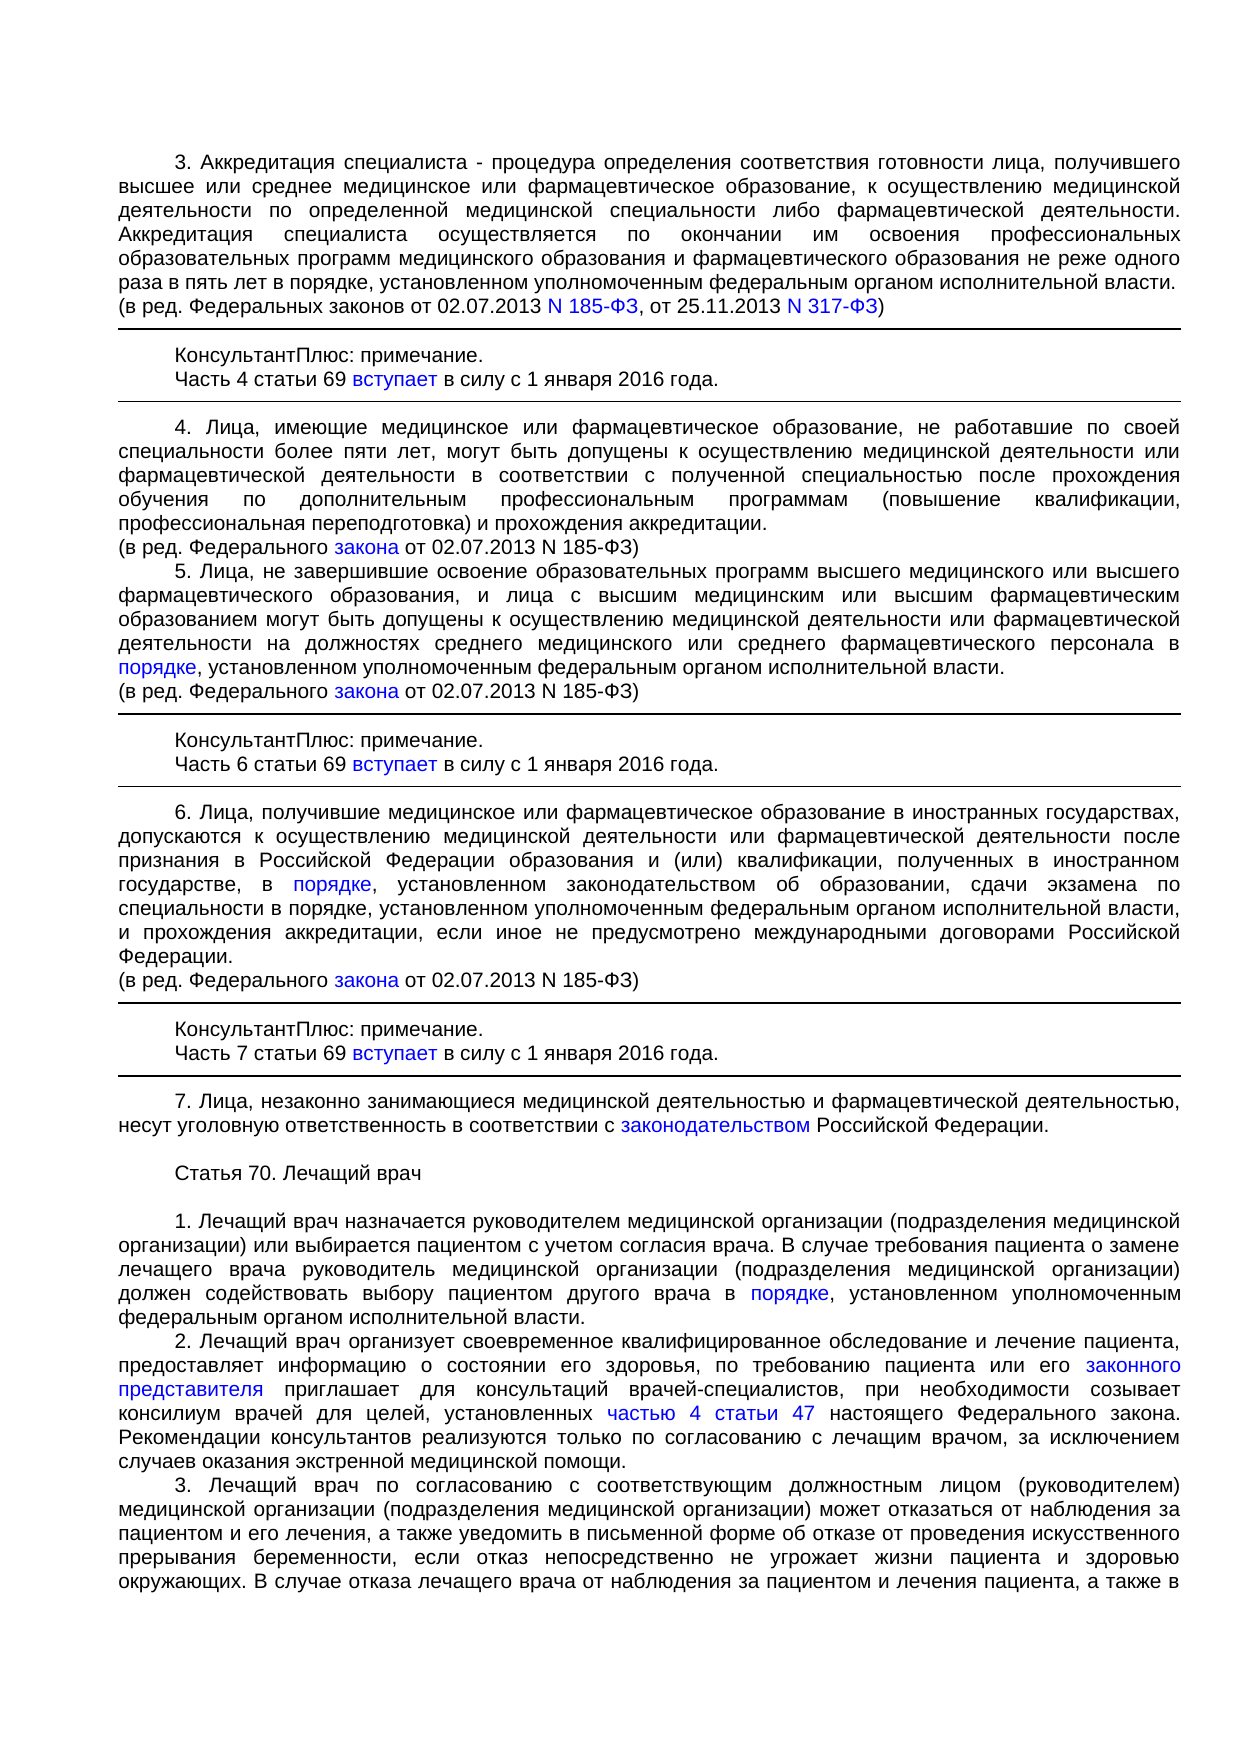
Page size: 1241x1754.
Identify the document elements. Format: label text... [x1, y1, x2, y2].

text (в ред. Федерального закона от 02.07.2013 N 185-ФЗ) [118, 535, 1181, 559]
text Часть 6 статьи 69 вступает в силу с 1 января 2016 года. [118, 751, 1181, 775]
text КонсультантПлюс: примечание. [118, 342, 1181, 366]
text 5. Лица, не завершившие освоение образовательных программ высшего медицинского или высшего фармацевтического образования, и лица с высшим медицинским или высшим фармацевтическим образованием могут быть допущены к осуществлению медицинской деятельности или фармацевтической деятельности на должностях среднего медицинского или среднего фармацевтического персонала в порядке, установленном уполномоченным федеральным органом исполнительной власти. [118, 559, 1181, 679]
text 1. Лечащий врач назначается руководителем медицинской организации (подразделения медицинской организации) или выбирается пациентом с учетом согласия врача. В случае требования пациента о замене лечащего врача руководитель медицинской организации (подразделения медицинской организации) должен содействовать выбору пациентом другого врача в порядке, установленном уполномоченным федеральным органом исполнительной власти. [118, 1209, 1181, 1329]
text (в ред. Федеральных законов от 02.07.2013 N 185-ФЗ, от 25.11.2013 N 317-ФЗ) [118, 294, 1181, 318]
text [118, 1473, 1181, 1592]
text Часть 7 статьи 69 вступает в силу с 1 января 2016 года. [118, 1041, 1181, 1064]
text 4. Лица, имеющие медицинское или фармацевтическое образование, не работавшие по своей специальности более пяти лет, могут быть допущены к осуществлению медицинской деятельности или фармацевтической деятельности в соответствии с полученной специальностью после прохождения обучения по дополнительным профессиональным программам (повышение квалификации, профессиональная переподготовка) и прохождения аккредитации. [118, 415, 1181, 535]
text КонсультантПлюс: примечание. [118, 727, 1181, 751]
text 7. Лица, незаконно занимающиеся медицинской деятельностью и фармацевтической деятельностью, несут уголовную ответственность в соответствии с законодательством Российской Федерации. [118, 1089, 1181, 1137]
text (в ред. Федерального закона от 02.07.2013 N 185-ФЗ) [118, 968, 1181, 992]
text 2. Лечащий врач организует своевременное квалифицированное обследование и лечение пациента, предоставляет информацию о состоянии его здоровья, по требованию пациента или его законного представителя приглашает для консультаций врачей-специалистов, при необходимости созывает консилиум врачей для целей, установленных частью 4 статьи 47 настоящего Федерального закона. Рекомендации консультантов реализуются только по согласованию с лечащим врачом, за исключением случаев оказания экстренной медицинской помощи. [118, 1329, 1181, 1473]
text Статья 70. Лечащий врач [118, 1161, 1181, 1185]
text (в ред. Федерального закона от 02.07.2013 N 185-ФЗ) [118, 679, 1181, 703]
text Часть 4 статьи 69 вступает в силу с 1 января 2016 года. [118, 366, 1181, 390]
text КонсультантПлюс: примечание. [118, 1017, 1181, 1041]
text 3. Аккредитация специалиста - процедура определения соответствия готовности лица, получившего высшее или среднее медицинское или фармацевтическое образование, к осуществлению медицинской деятельности по определенной медицинской специальности либо фармацевтической деятельности. Аккредитация специалиста осуществляется по окончании им освоения профессиональных образовательных программ медицинского образования и фармацевтического образования не реже одного раза в пять лет в порядке, установленном уполномоченным федеральным органом исполнительной власти. [118, 150, 1181, 294]
text 6. Лица, получившие медицинское или фармацевтическое образование в иностранных государствах, допускаются к осуществлению медицинской деятельности или фармацевтической деятельности после признания в Российской Федерации образования и (или) квалификации, полученных в иностранном государстве, в порядке, установленном законодательством об образовании, сдачи экзамена по специальности в порядке, установленном уполномоченным федеральным органом исполнительной власти, и прохождения аккредитации, если иное не предусмотрено международными договорами Российской Федерации. [118, 800, 1181, 968]
